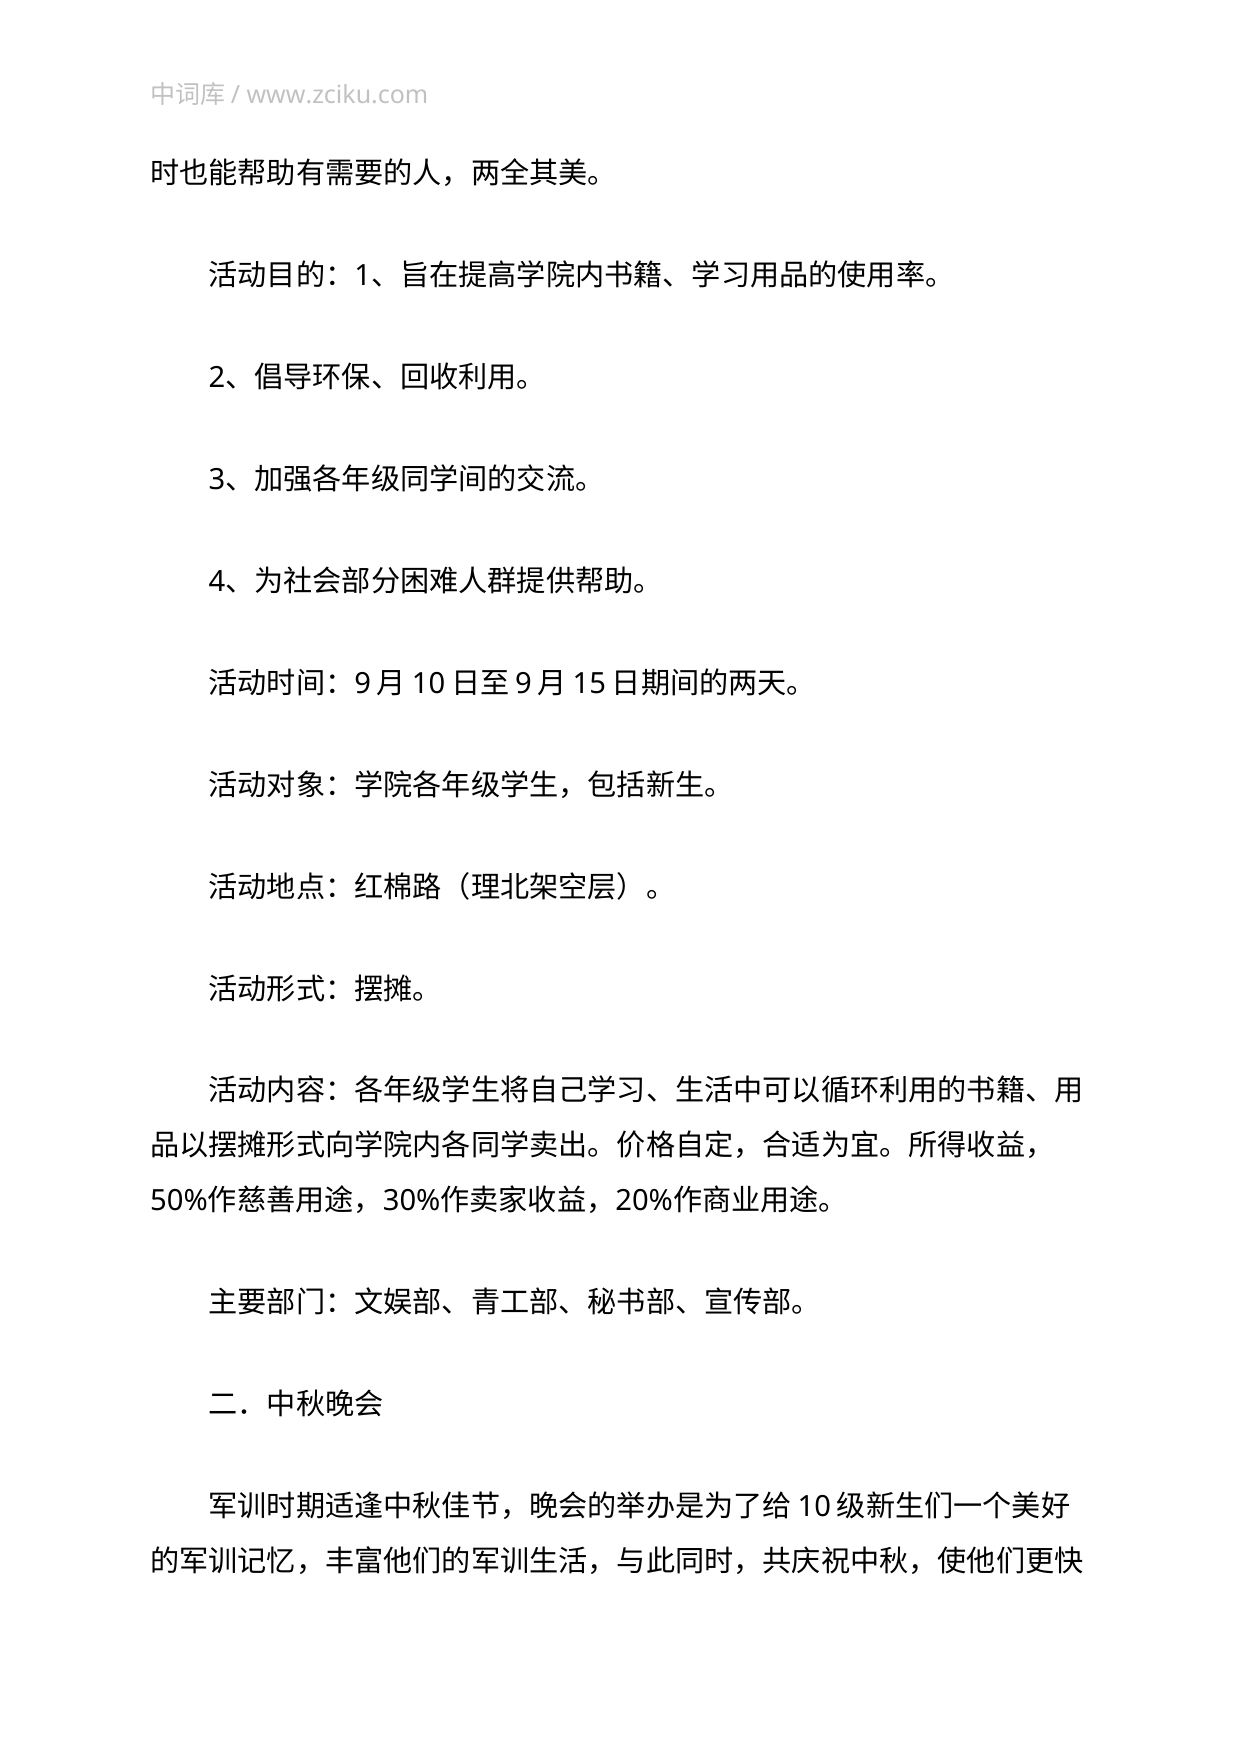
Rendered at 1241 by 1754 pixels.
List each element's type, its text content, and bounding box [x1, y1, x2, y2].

text 主要部门：文娱部、青工部、秘书部、宣传部。 [150, 1279, 1090, 1321]
text 活动地点：红棉路（理北架空层）。 [150, 863, 1090, 906]
text 活动目的：1、旨在提高学院内书籍、学习用品的使用率。 [150, 252, 1090, 294]
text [150, 1482, 1090, 1579]
text 二．中秋晚会 [150, 1381, 1090, 1423]
text 活动时间：9月10日至9月15日期间的两天。 [150, 660, 1090, 702]
text 4、为社会部分困难人群提供帮助。 [150, 558, 1090, 600]
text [150, 150, 1090, 192]
text 活动形式：摆摊。 [150, 965, 1090, 1007]
text 2、倡导环保、回收利用。 [150, 354, 1090, 396]
text 活动对象：学院各年级学生，包括新生。 [150, 762, 1090, 804]
text 3、加强各年级同学间的交流。 [150, 456, 1090, 498]
text 活动内容：各年级学生将自己学习、生活中可以循环利用的书籍、用品以摆摊形式向学院内各同学卖出。价格自定，合适为宜。所得收益，50%作慈善用途，30%作卖家收益，20%作商业用途。 [150, 1067, 1090, 1219]
